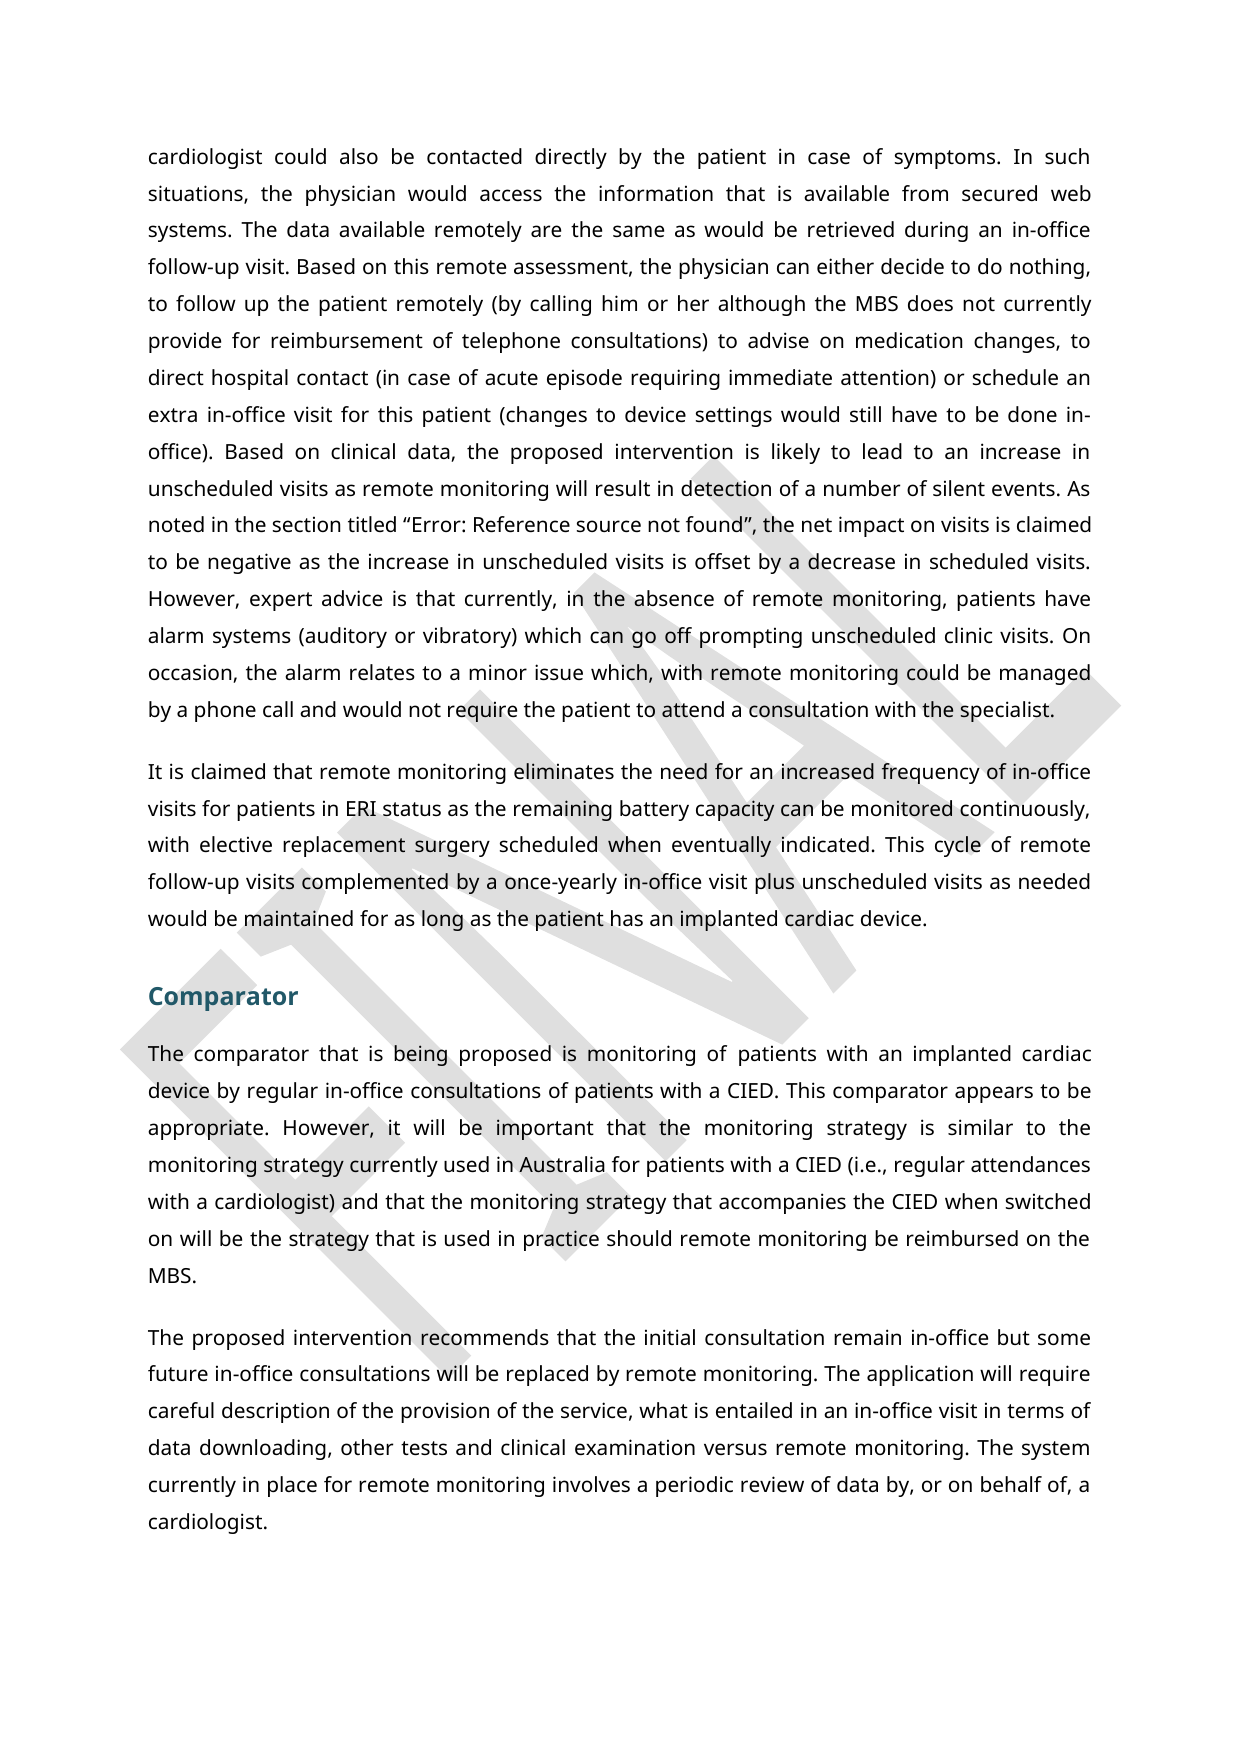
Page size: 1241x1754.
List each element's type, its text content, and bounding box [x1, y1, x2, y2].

text The proposed intervention recommends that the initial consultation remain in-office but some future in-office consultations will be replaced by remote monitoring. The application will require careful description of the provision of the service, what is entailed in an in-office visit in terms of data downloading, other tests and clinical examination versus remote monitoring. The system currently in place for remote monitoring involves a periodic review of data by, or on behalf of, a cardiologist. [148, 1323, 1092, 1536]
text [148, 142, 1092, 723]
text It is claimed that remote monitoring eliminates the need for an increased frequency of in-office visits for patients in ERI status as the remaining battery capacity can be monitored continuously, with elective replacement surgery scheduled when eventually indicated. This cycle of remote follow-up visits complemented by a once-yearly in-office visit plus unscheduled visits as needed would be maintained for as long as the patient has an implanted cardiac device. [148, 757, 1092, 933]
text The comparator that is being proposed is monitoring of patients with an implanted cardiac device by regular in-office consultations of patients with a CIED. This comparator appears to be appropriate. However, it will be important that the monitoring strategy is similar to the monitoring strategy currently used in Australia for patients with a CIED (i.e., regular attendances with a cardiologist) and that the monitoring strategy that accompanies the CIED when switched on will be the strategy that is used in practice should remote monitoring be reimbursed on the MBS. [148, 1039, 1092, 1289]
subtitle Comparator [148, 979, 1092, 1013]
